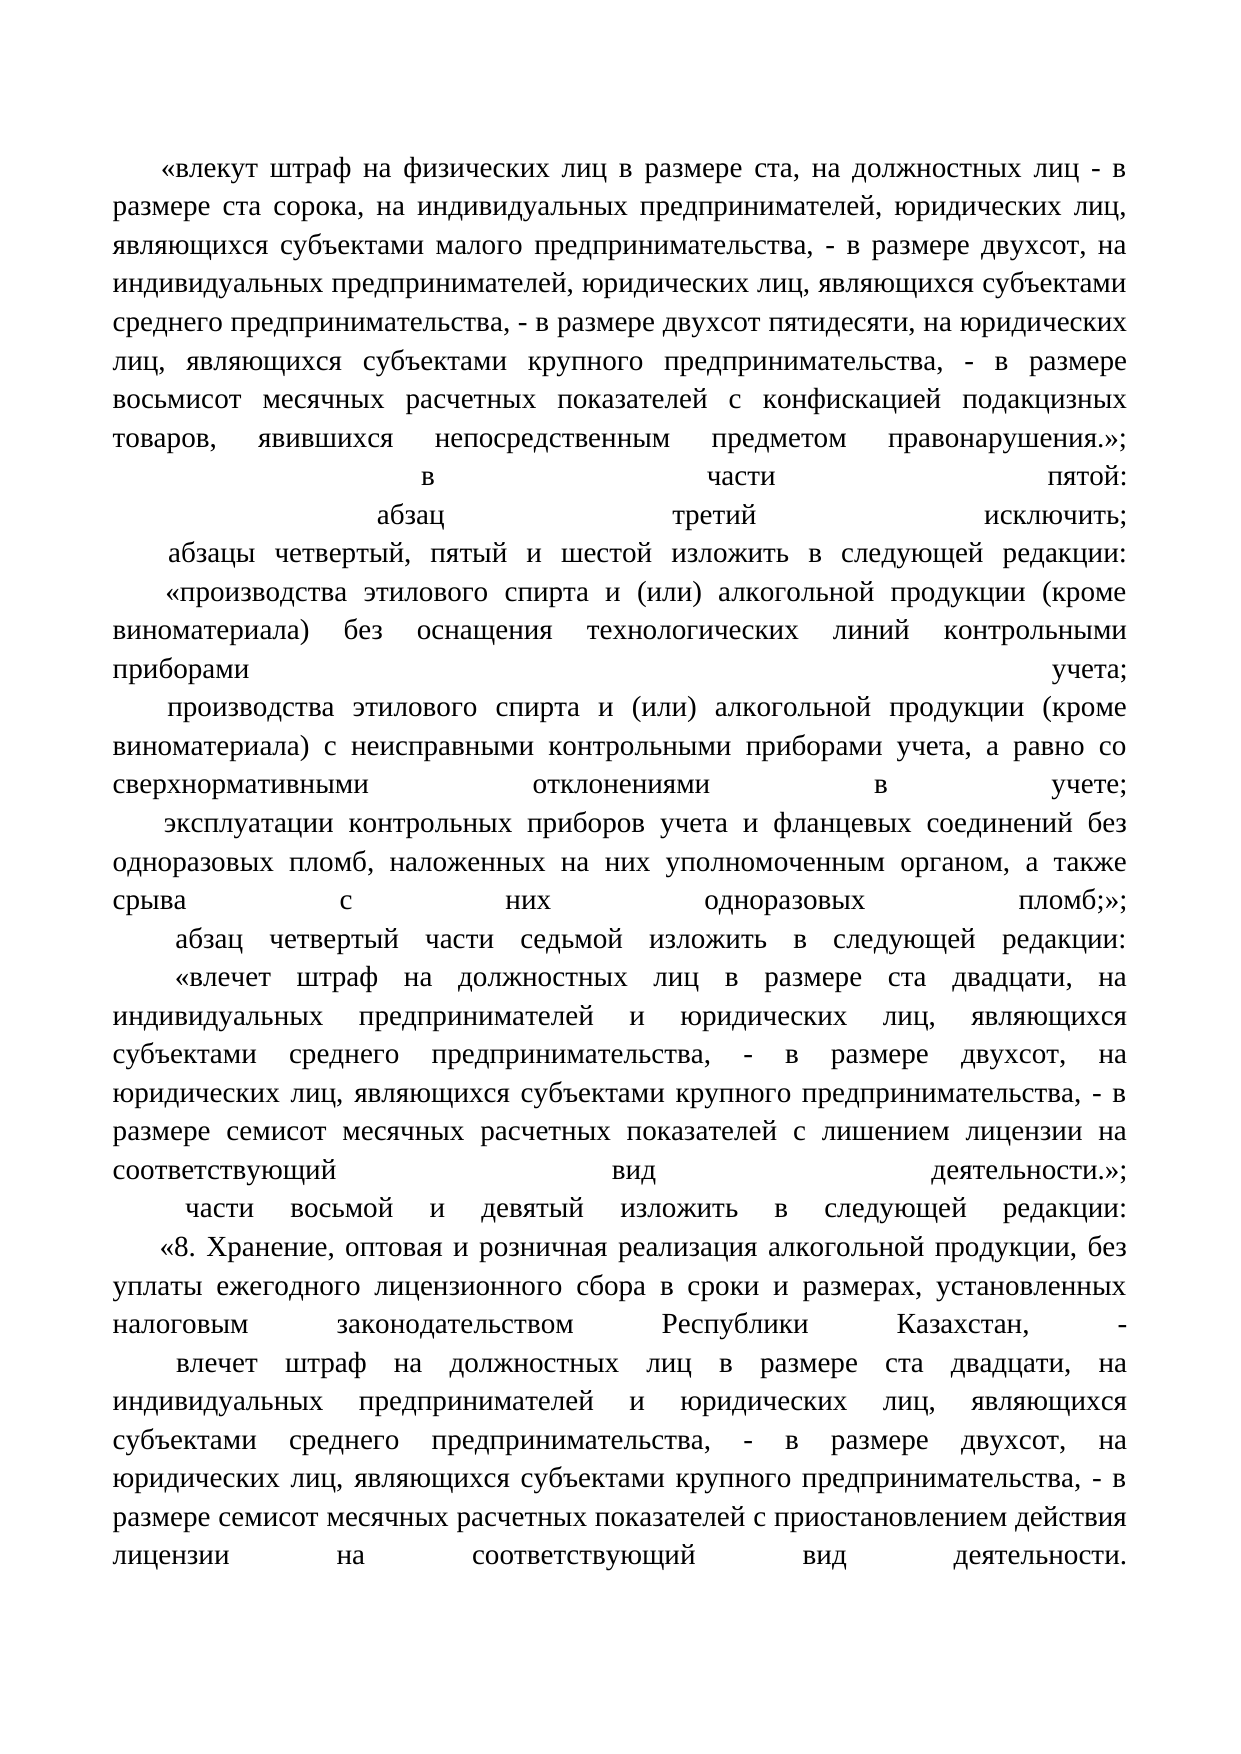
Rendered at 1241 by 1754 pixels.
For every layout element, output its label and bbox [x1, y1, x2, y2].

text [112, 150, 1128, 1571]
